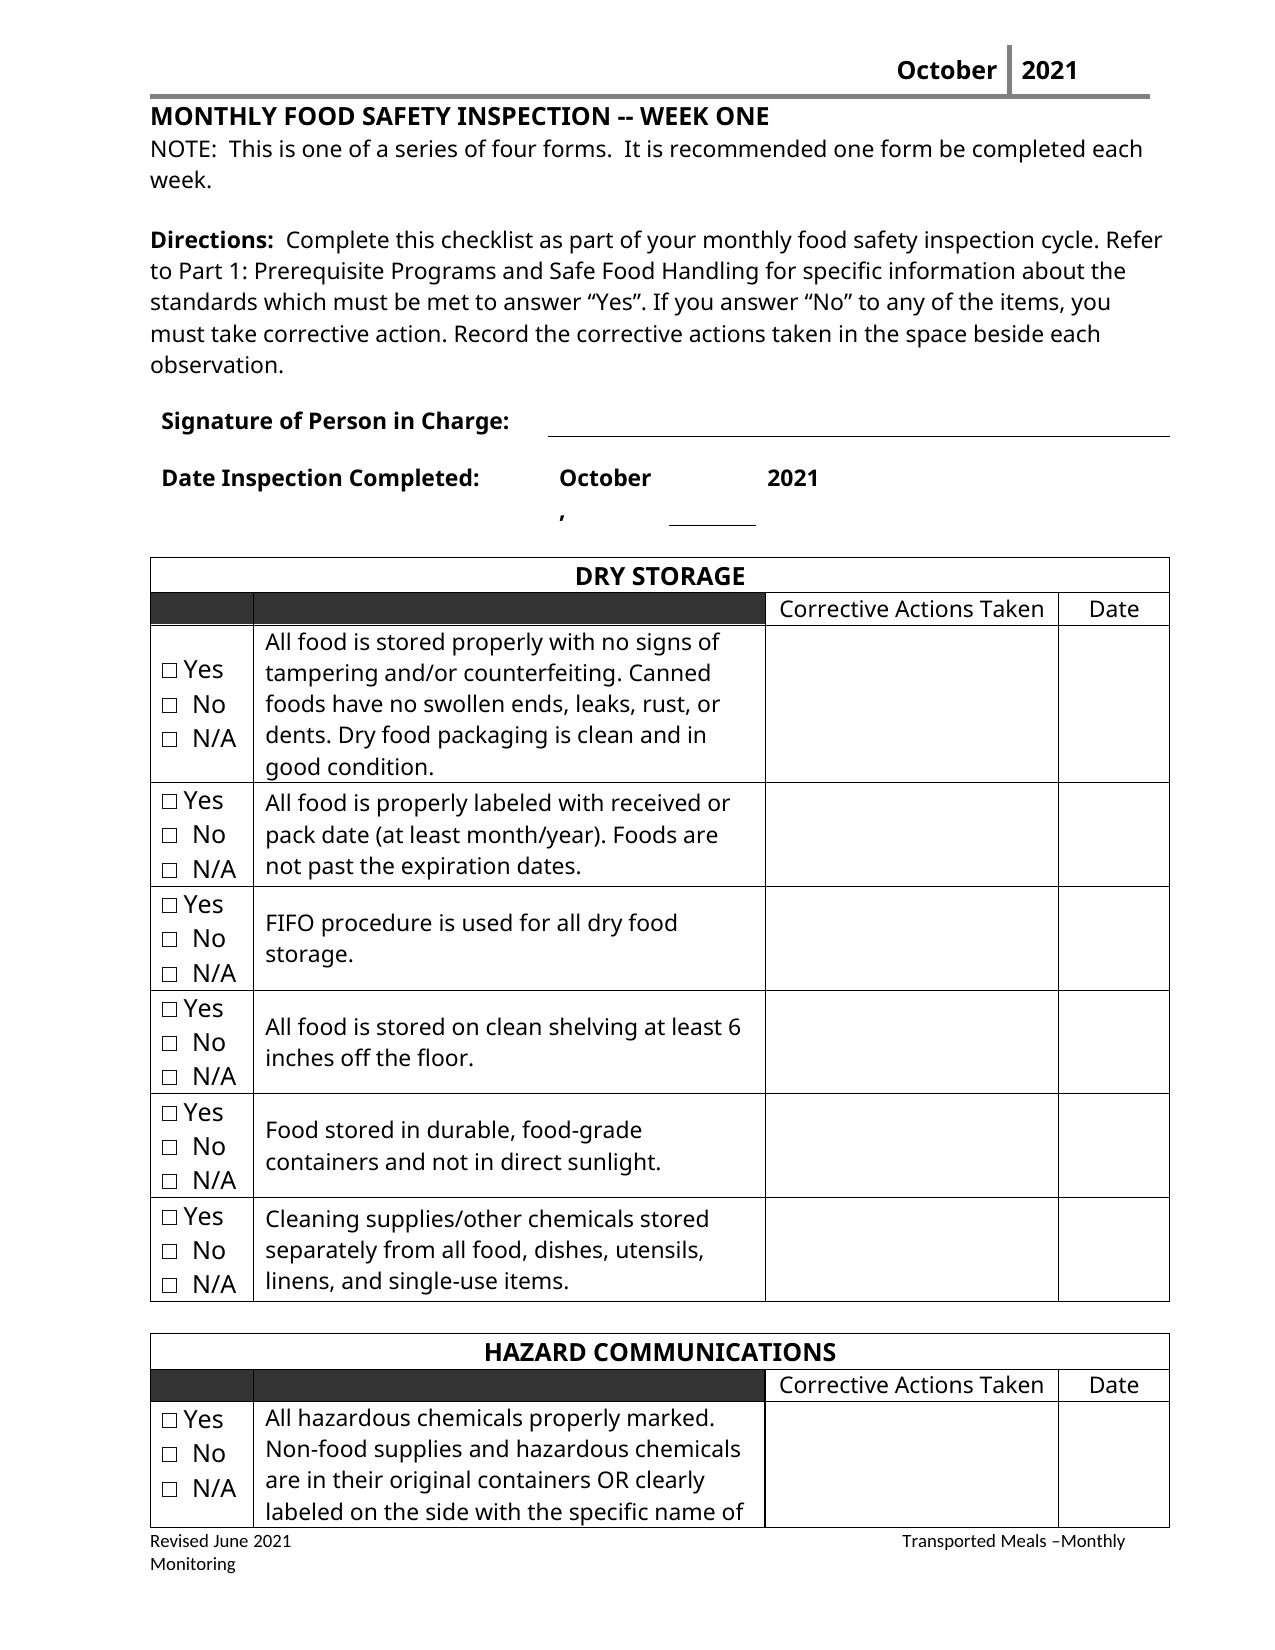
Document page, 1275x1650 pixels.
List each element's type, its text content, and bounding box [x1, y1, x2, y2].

title NOTE: This is one of a series of four forms. It is recommended one form be completed each week. [150, 133, 1170, 195]
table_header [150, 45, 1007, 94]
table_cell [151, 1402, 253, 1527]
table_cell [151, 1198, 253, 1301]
title MONTHLY SAFETY INSPECTION -- WEEK [150, 99, 1170, 133]
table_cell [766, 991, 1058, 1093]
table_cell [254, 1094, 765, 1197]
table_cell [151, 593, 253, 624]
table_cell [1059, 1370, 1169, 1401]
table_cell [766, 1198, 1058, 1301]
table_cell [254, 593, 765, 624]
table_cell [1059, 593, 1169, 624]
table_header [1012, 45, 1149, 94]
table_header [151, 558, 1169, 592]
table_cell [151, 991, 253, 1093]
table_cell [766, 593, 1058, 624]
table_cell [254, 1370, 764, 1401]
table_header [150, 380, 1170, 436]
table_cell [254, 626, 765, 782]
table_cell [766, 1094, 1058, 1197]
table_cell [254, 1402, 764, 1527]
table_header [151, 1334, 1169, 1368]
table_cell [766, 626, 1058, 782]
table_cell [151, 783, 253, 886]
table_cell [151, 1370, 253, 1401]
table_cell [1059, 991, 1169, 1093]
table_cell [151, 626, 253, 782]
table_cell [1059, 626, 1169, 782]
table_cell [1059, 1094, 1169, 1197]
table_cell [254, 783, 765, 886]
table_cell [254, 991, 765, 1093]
title Directions: Complete this checklist as part of your monthly food safety inspection cycle. Refer to Part 1: Prerequisite Programs and Safe Food Handling for specific information about the standards which must be met to answer “Yes”. If you answer “No” to any of the items, you must take corrective action. Record the corrective actions taken in the space beside each observation. [150, 224, 1170, 380]
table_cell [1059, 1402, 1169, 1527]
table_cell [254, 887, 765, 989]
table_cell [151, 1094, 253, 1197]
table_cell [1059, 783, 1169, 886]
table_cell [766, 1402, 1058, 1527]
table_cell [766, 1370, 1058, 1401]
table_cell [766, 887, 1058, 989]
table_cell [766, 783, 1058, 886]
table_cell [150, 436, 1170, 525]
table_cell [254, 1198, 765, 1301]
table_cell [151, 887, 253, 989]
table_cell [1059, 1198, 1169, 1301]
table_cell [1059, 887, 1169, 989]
